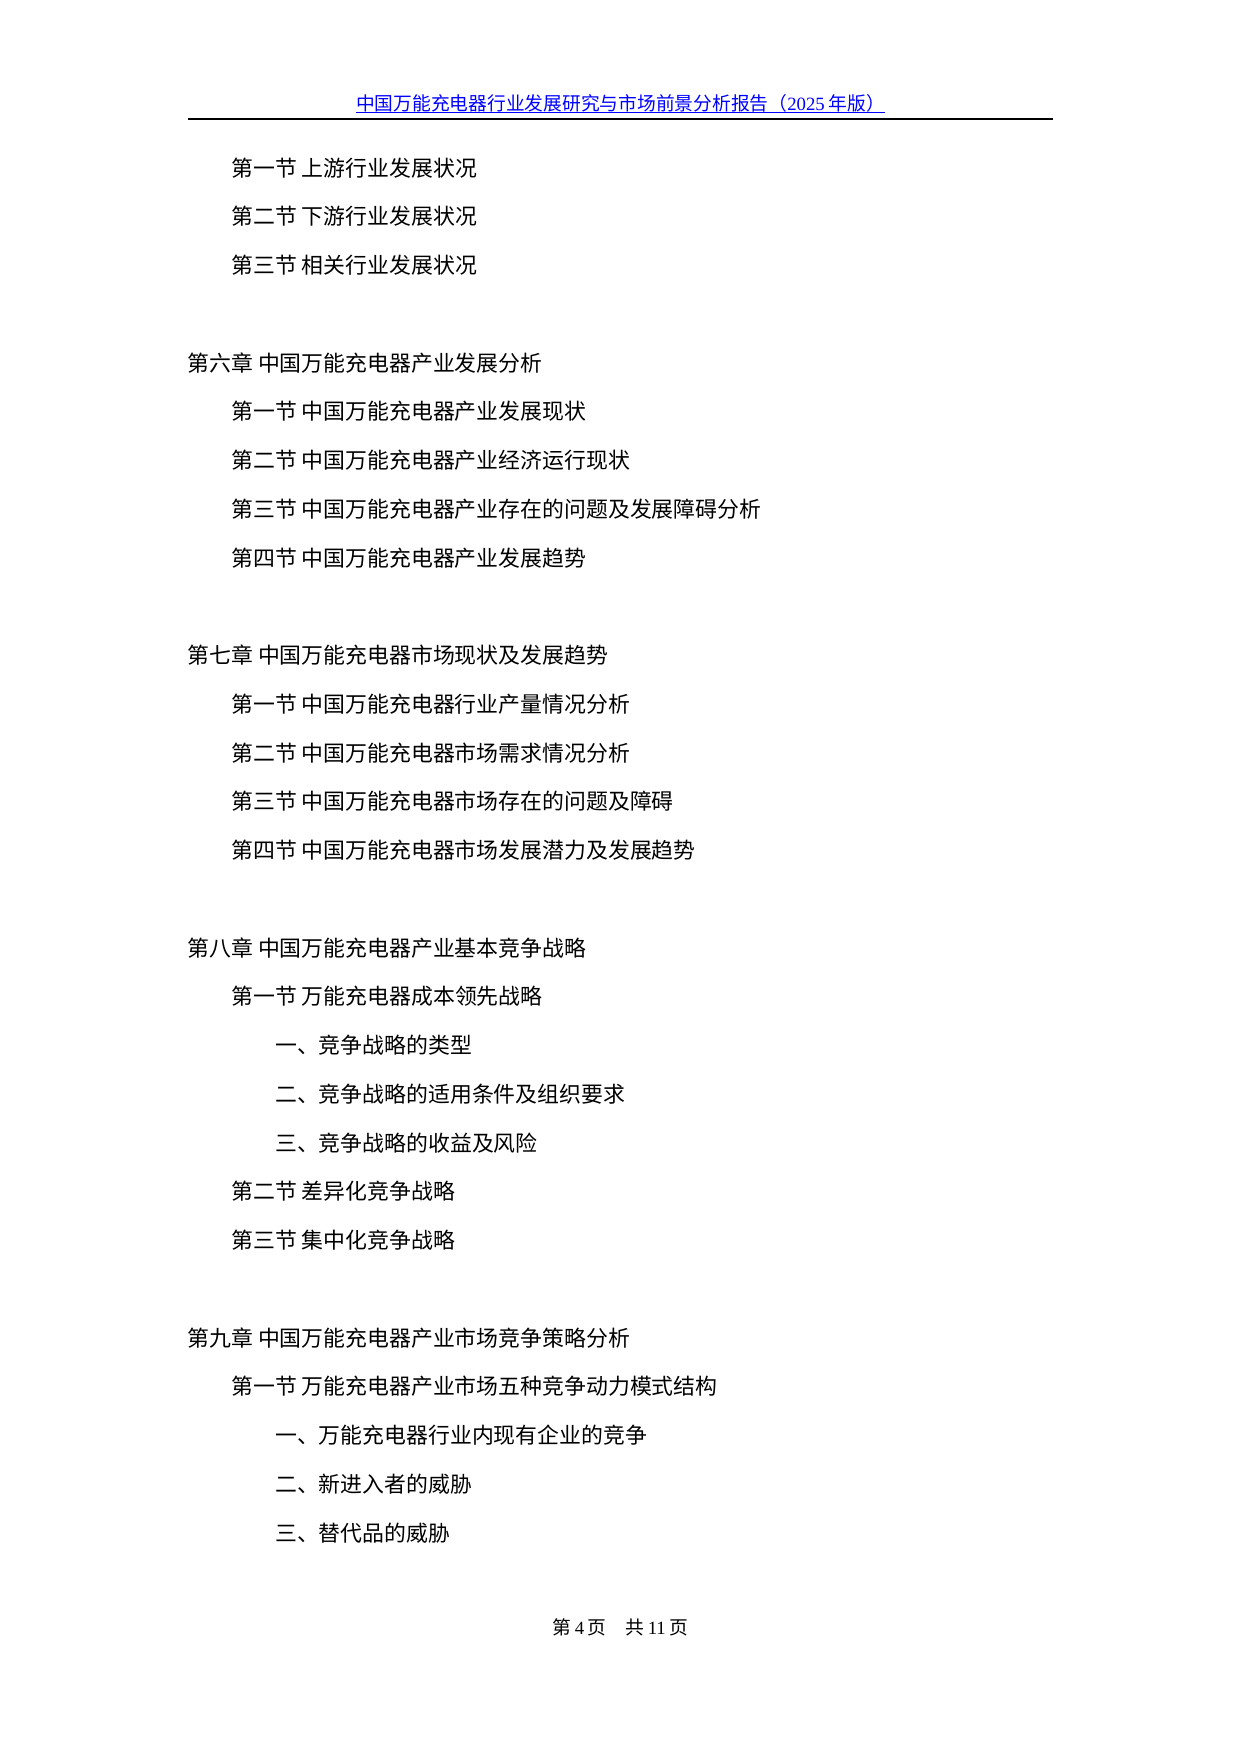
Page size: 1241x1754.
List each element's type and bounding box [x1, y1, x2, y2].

text [187, 150, 1053, 1548]
